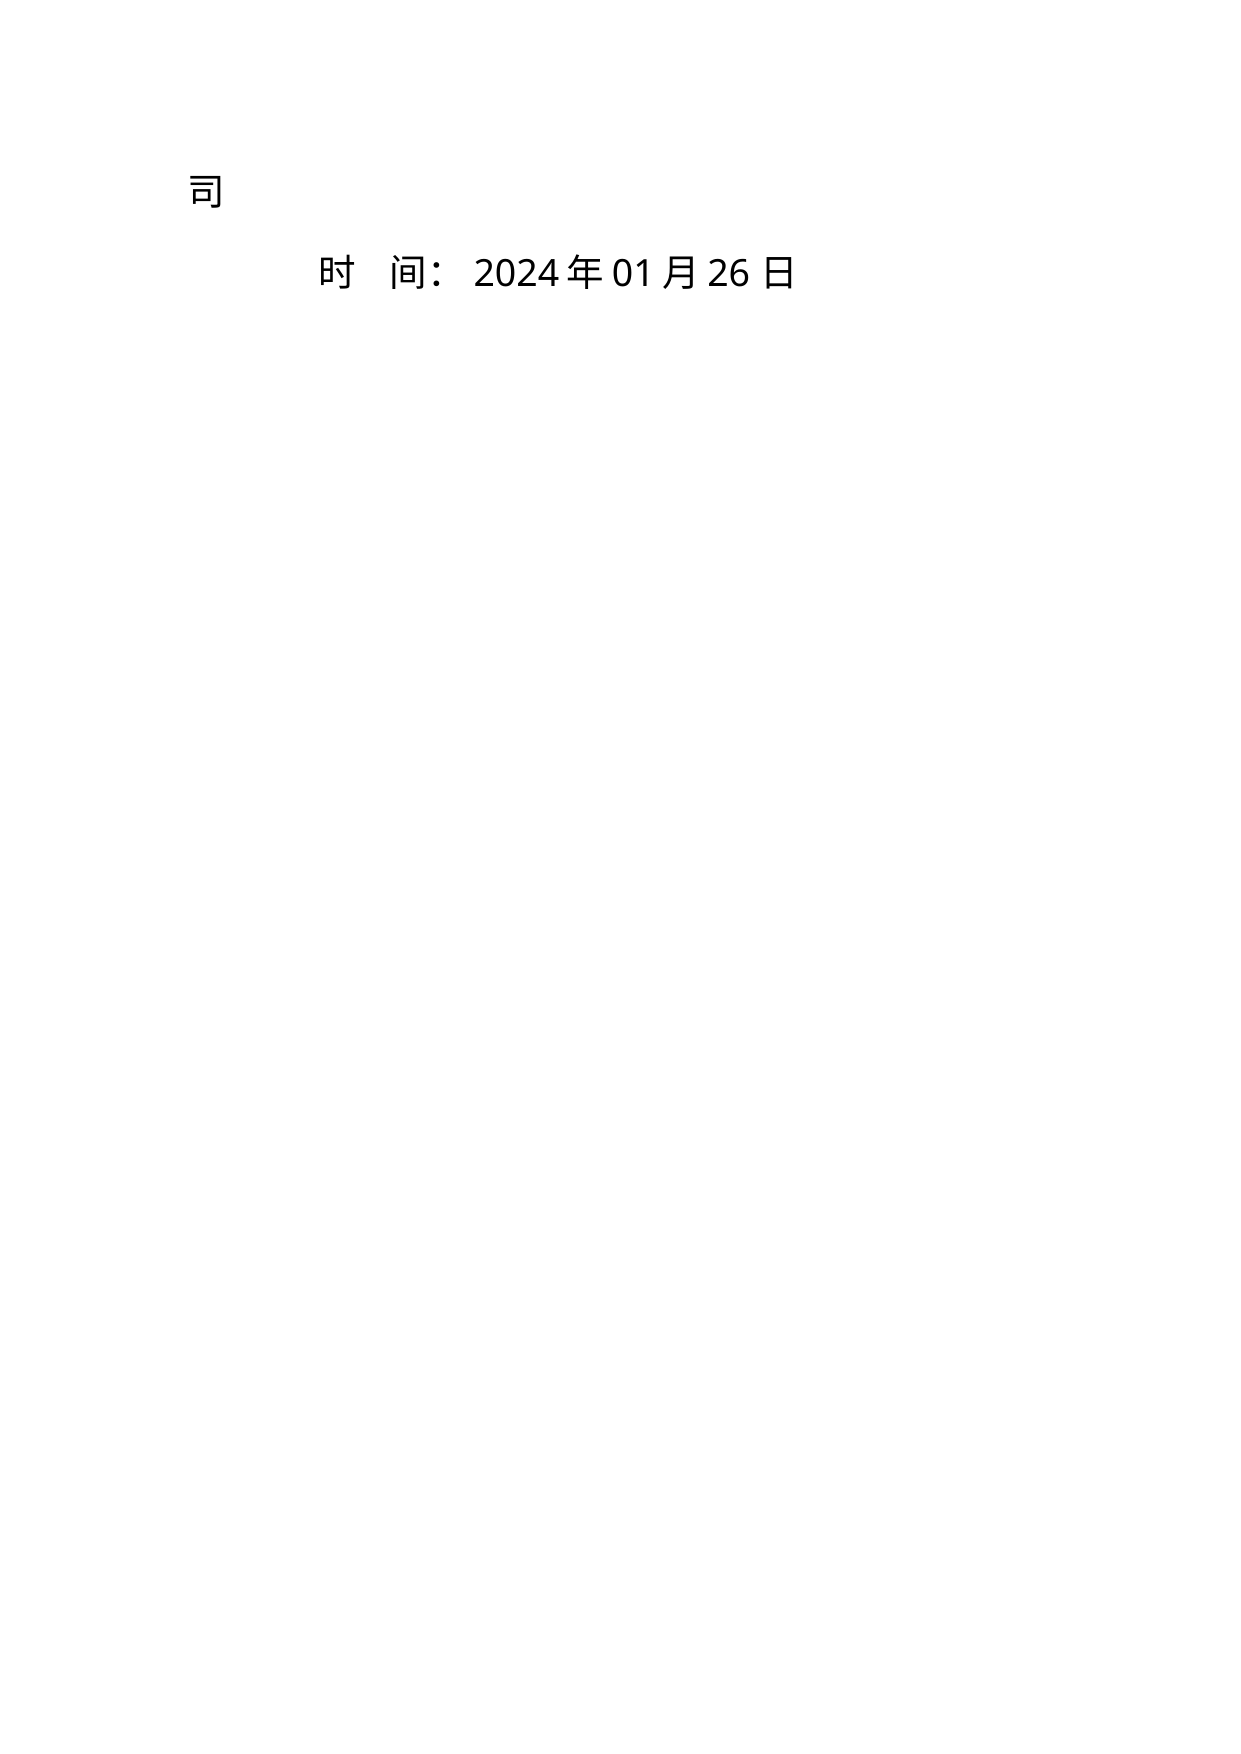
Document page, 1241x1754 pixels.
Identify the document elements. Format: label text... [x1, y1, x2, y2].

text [187, 162, 1053, 216]
text 时 间： 2024年01月26 日 [187, 243, 1053, 298]
